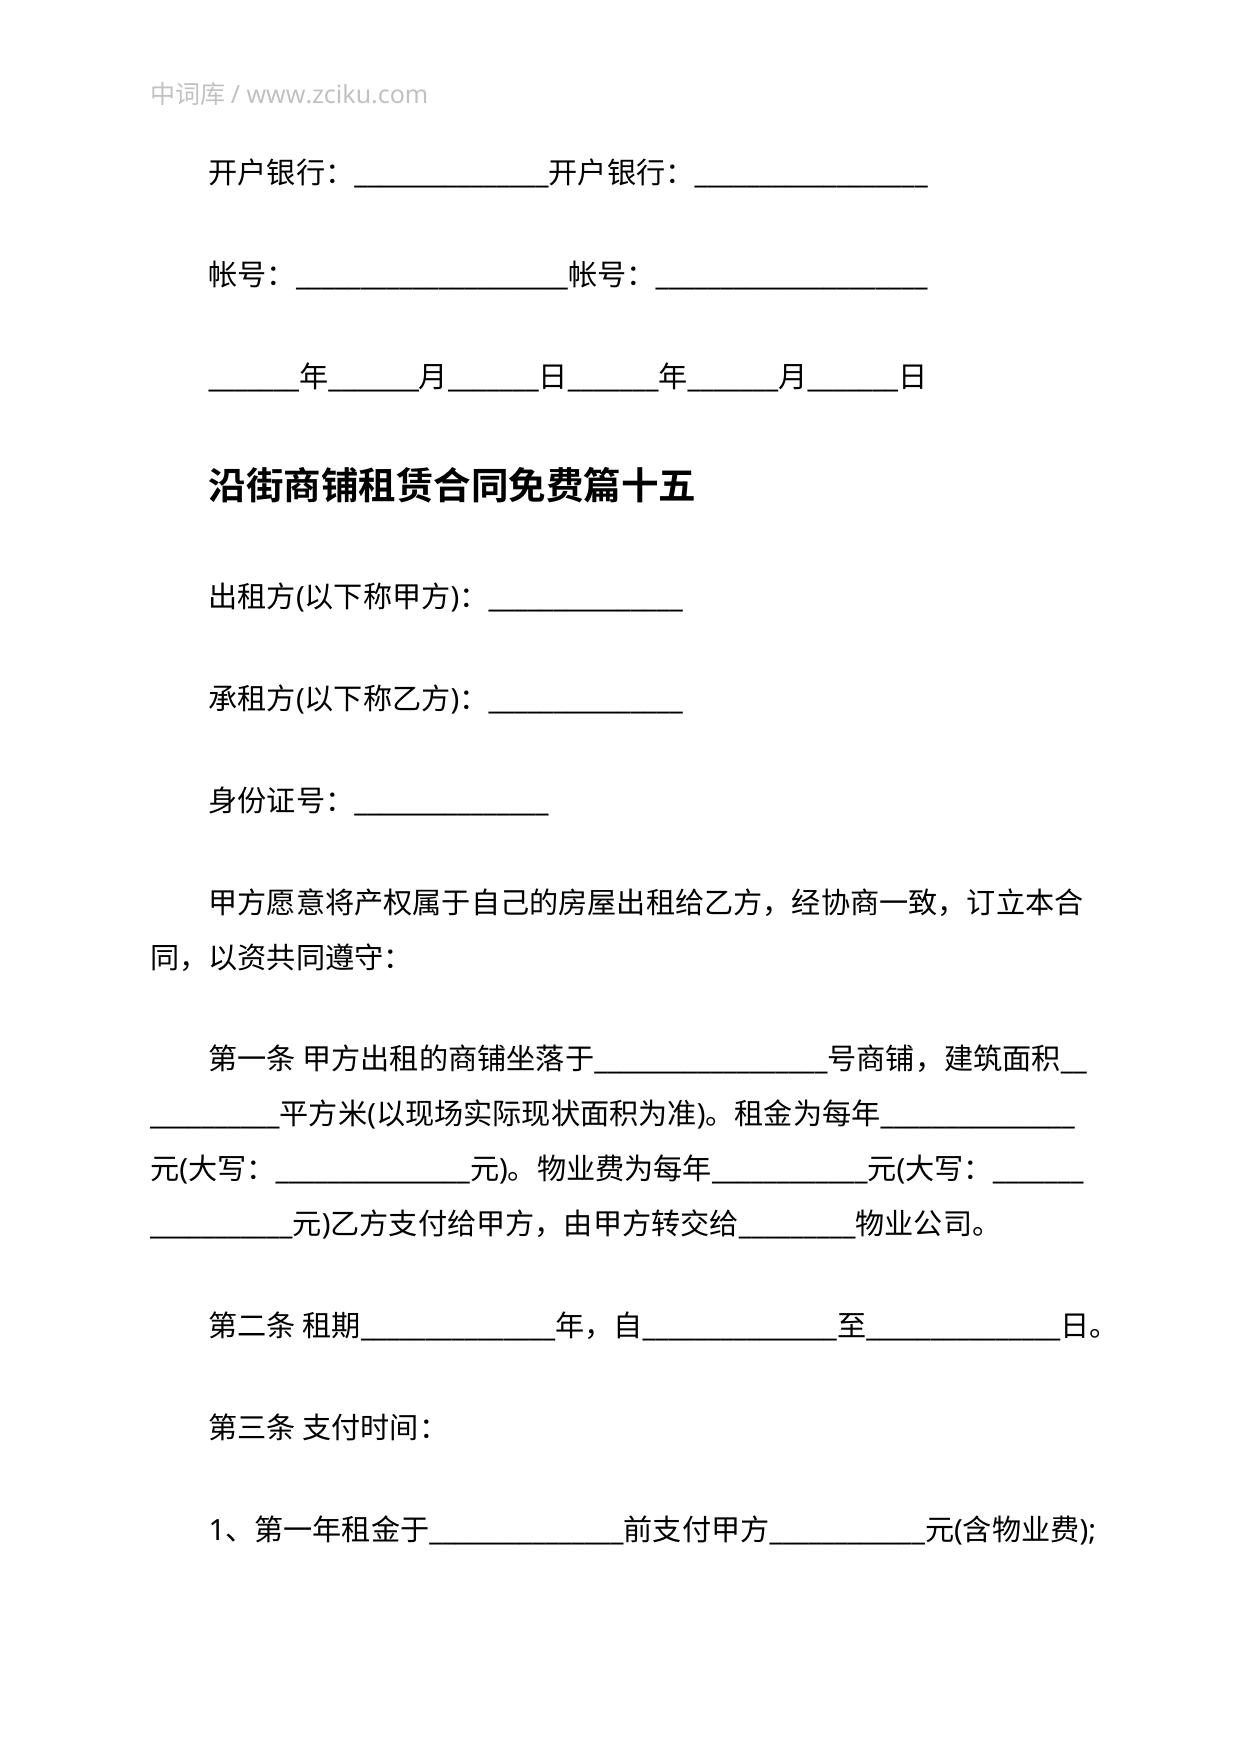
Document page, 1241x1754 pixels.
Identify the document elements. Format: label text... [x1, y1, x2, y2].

text 甲方愿意将产权属于自己的房屋出租给乙方，经协商一致，订立本合同，以资共同遵守： [150, 879, 1090, 976]
text 开户银行：_______________开户银行：__________________ [150, 150, 1090, 192]
text 1、第一年租金于_______________前支付甲方____________元(含物业费); [150, 1507, 1090, 1549]
text 第二条 租期_______________年，自_______________至_______________日。 [150, 1303, 1090, 1345]
text 承租方(以下称乙方)：_______________ [150, 675, 1090, 718]
text 出租方(以下称甲方)：_______________ [150, 573, 1090, 616]
text 帐号：_____________________帐号：_____________________ [150, 252, 1090, 294]
text 沿街商铺租赁合同免费篇十五 [150, 456, 1090, 510]
text 第一条 甲方出租的商铺坐落于__________________号商铺，建筑面积____________平方米(以现场实际现状面积为准)。租金为每年_______________元(大写：_______________元)。物业费为每年____________元(大写：__________________元)乙方支付给甲方，由甲方转交给_________物业公司。 [150, 1036, 1090, 1243]
text _______年_______月_______日_______年_______月_______日 [150, 354, 1090, 396]
text 身份证号：_______________ [150, 777, 1090, 820]
text 第三条 支付时间： [150, 1405, 1090, 1447]
